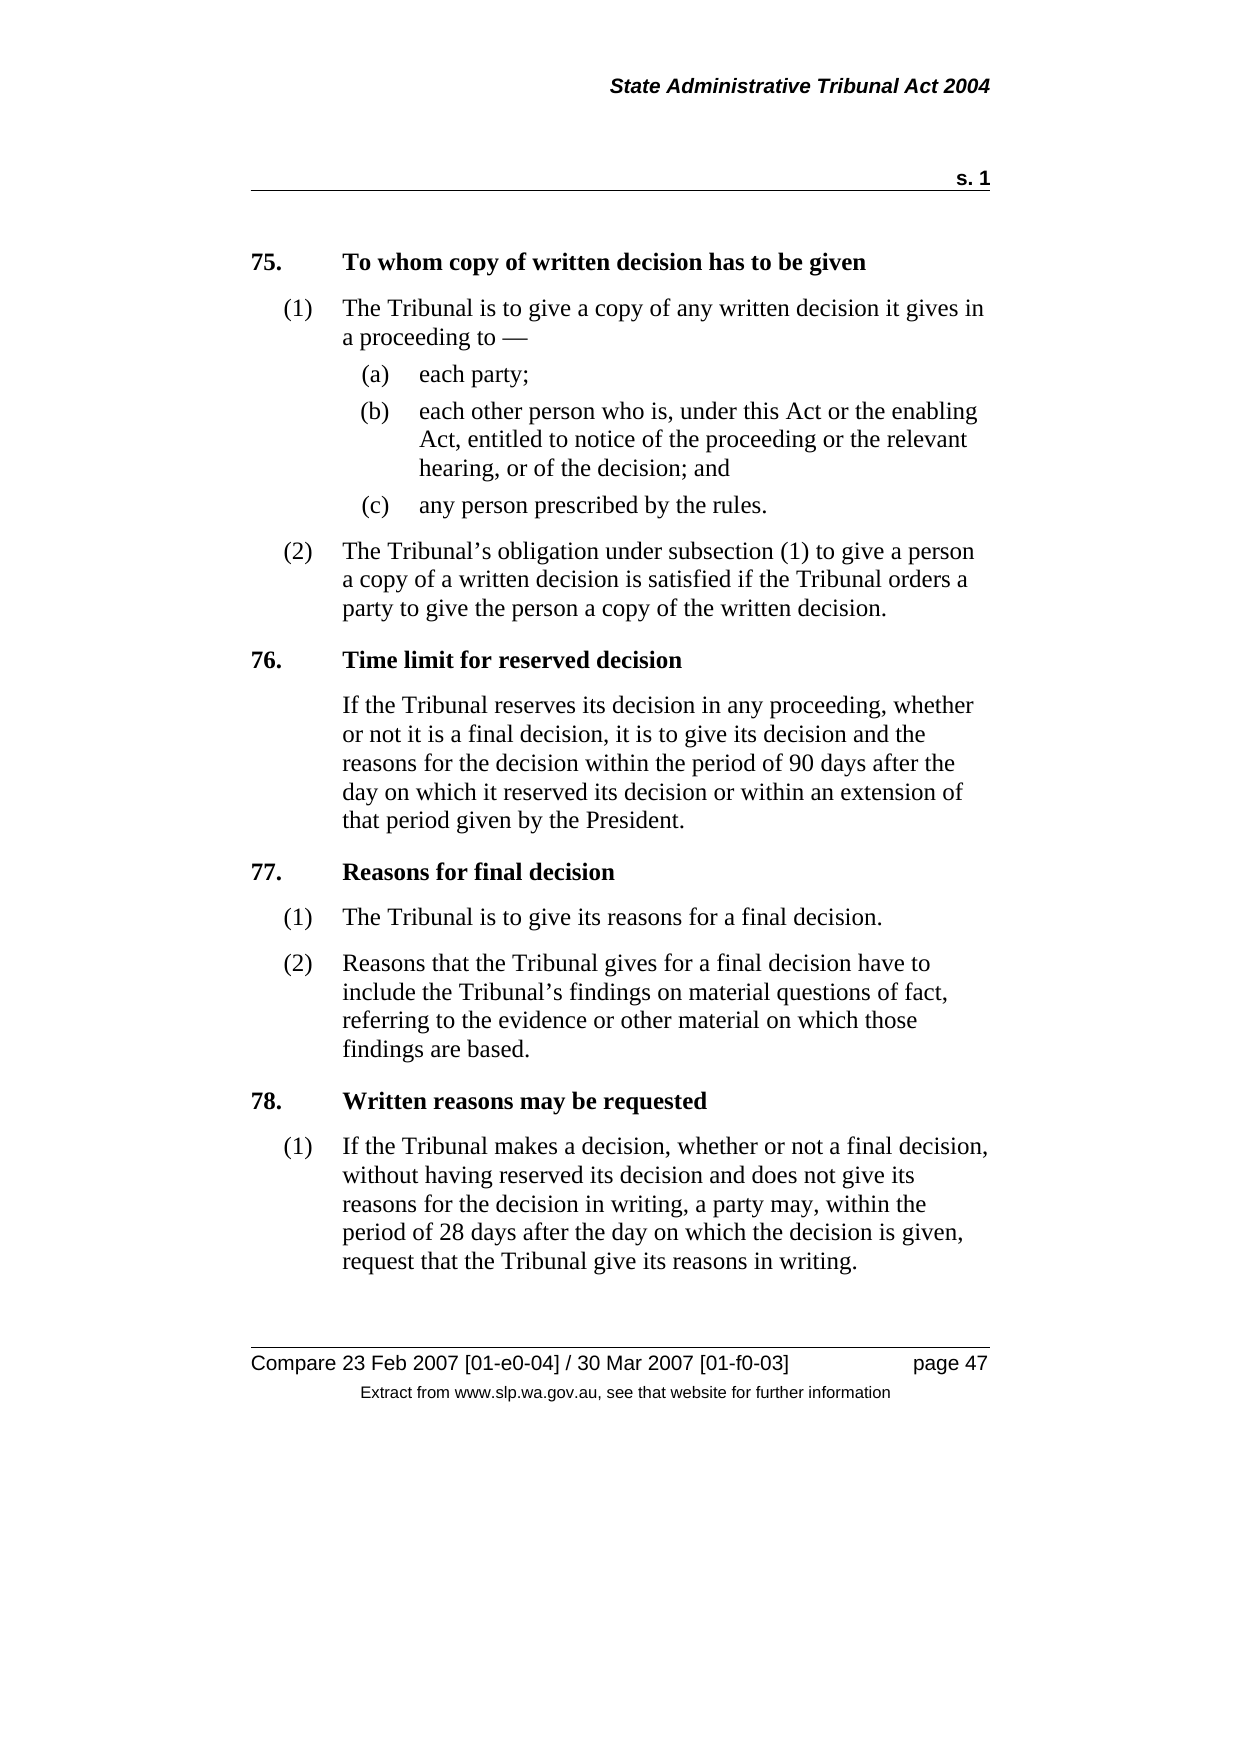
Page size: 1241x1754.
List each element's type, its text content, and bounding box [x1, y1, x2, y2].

text (c) any person prescribed by the rules. [251, 490, 990, 519]
text (a) each party; [251, 359, 990, 387]
subtitle 75. To whom copy of written decision has to be given [251, 247, 990, 276]
text (1) The Tribunal is to give its reasons for a final decision. [251, 902, 990, 931]
subtitle 77. Reasons for final decision [251, 857, 990, 886]
text (b) each other person who is, under this Act or the enabling Act, entitled to notice of the proceeding or the relevant hearing, or of the decision; and [251, 396, 990, 482]
text If the Tribunal reserves its decision in any proceeding, whether or not it is a final decision, it is to give its decision and the reasons for the decision within the period of 90 days after the day on which it reserved its decision or within an extension of that period given by the President. [251, 690, 990, 834]
text (2) Reasons that the Tribunal gives for a final decision have to include the Tribunal’s findings on material questions of fact, referring to the evidence or other material on which those findings are based. [251, 948, 990, 1063]
text (2) The Tribunal’s obligation under subsection (1) to give a person a copy of a written decision is satisfied if the Tribunal orders a party to give the person a copy of the written decision. [251, 536, 990, 622]
subtitle 76. Time limit for reserved decision [251, 645, 990, 674]
subtitle 78. Written reasons may be requested [251, 1086, 990, 1114]
text (1) If the Tribunal makes a decision, whether or not a final decision, without having reserved its decision and does not give its reasons for the decision in writing, a party may, within the period of 28 days after the day on which the decision is given, request that the Tribunal give its reasons in writing. [251, 1131, 990, 1275]
text (1) The Tribunal is to give a copy of any written decision it gives in a proceeding to — [251, 293, 990, 350]
